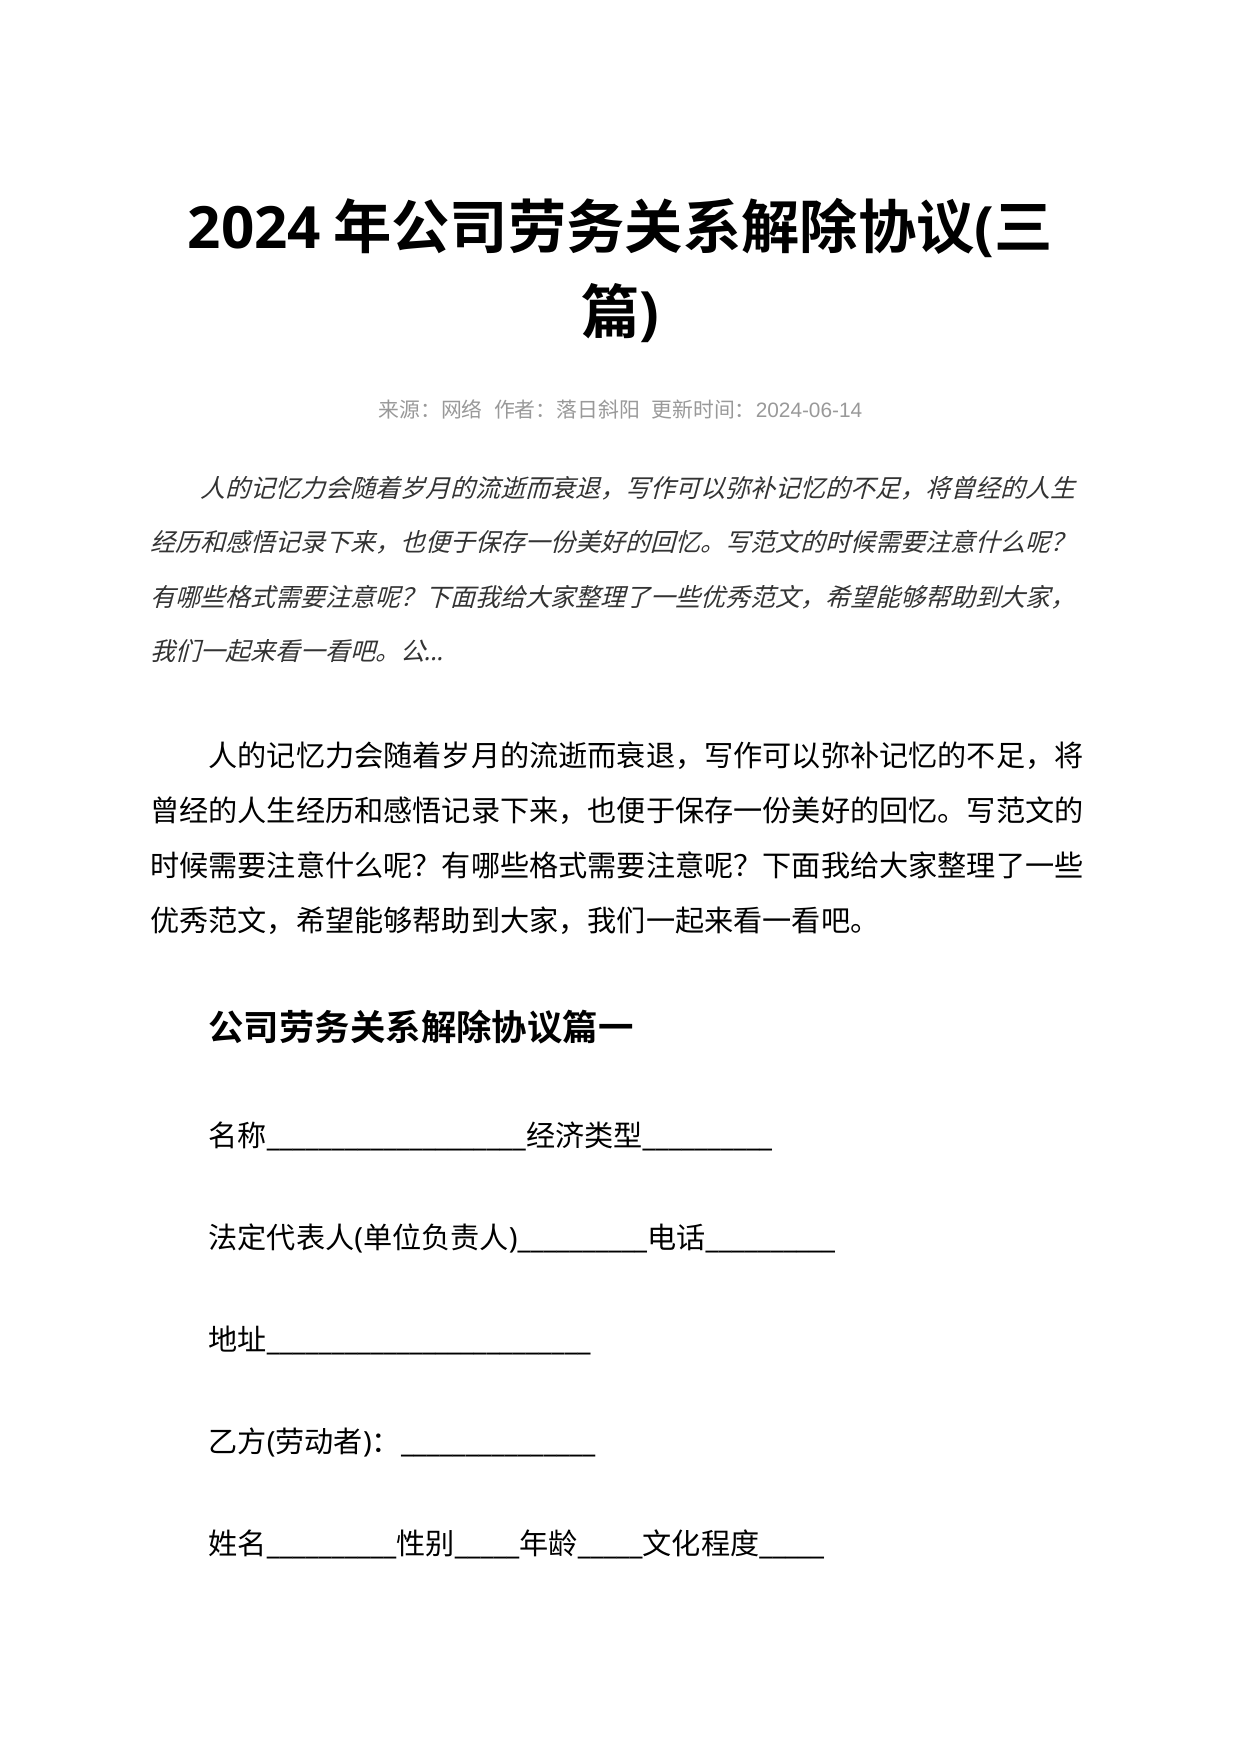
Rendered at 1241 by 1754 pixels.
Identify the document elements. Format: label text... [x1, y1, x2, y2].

text 名称____________________经济类型__________ [150, 1113, 1090, 1155]
text 公司劳务关系解除协议篇一 [150, 999, 1090, 1051]
text 乙方(劳动者)：_______________ [150, 1419, 1090, 1461]
text 姓名__________性别_____年龄_____文化程度_____ [150, 1521, 1090, 1563]
text 人的记忆力会随着岁月的流逝而衰退，写作可以弥补记忆的不足，将曾经的人生经历和感悟记录下来，也便于保存一份美好的回忆。写范文的时候需要注意什么呢？有哪些格式需要注意呢？下面我给大家整理了一些优秀范文，希望能够帮助到大家，我们一起来看一看吧。 [150, 733, 1090, 940]
text 法定代表人(单位负责人)__________电话__________ [150, 1215, 1090, 1257]
text 人的记忆力会随着岁月的流逝而衰退，写作可以弥补记忆的不足，将曾经的人生经历和感悟记录下来，也便于保存一份美好的回忆。写范文的时候需要注意什么呢？有哪些格式需要注意呢？下面我给大家整理了一些优秀范文，希望能够帮助到大家，我们一起来看一看吧。公... [150, 468, 1090, 668]
text 来源：网络 作者：落日斜阳 更新时间：2024-06-14 [150, 398, 1090, 422]
text 地址_________________________ [150, 1317, 1090, 1359]
subtitle 2024年公司劳务关系解除协议(三篇) [150, 181, 1090, 351]
